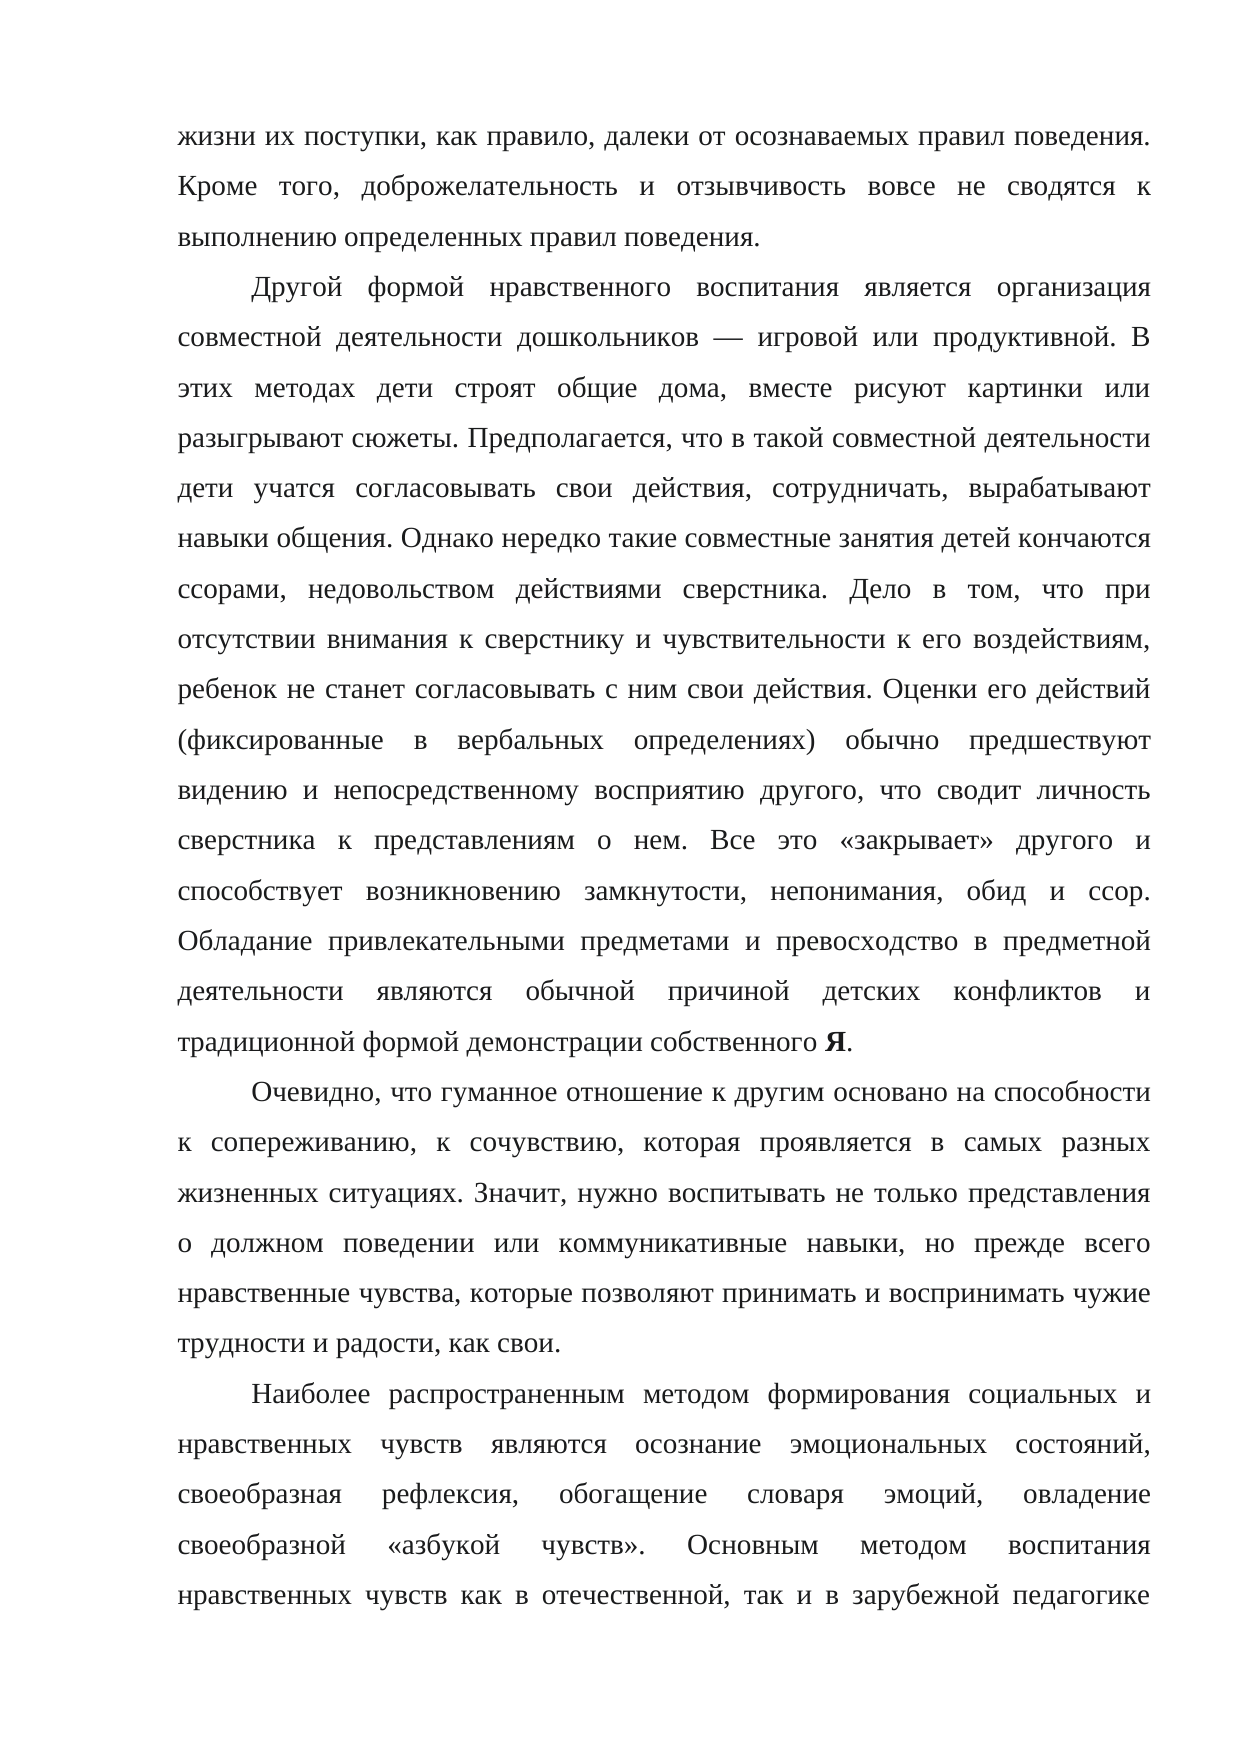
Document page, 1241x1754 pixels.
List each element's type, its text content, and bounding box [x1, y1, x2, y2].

text Другой формой нравственного воспитания является организация совместной деятельности дошкольников — игровой или продуктивной. В этих методах дети строят общие дома, вместе рисуют картинки или разыгрывают сюжеты. Предполагается, что в такой совместной деятельности дети учатся согласовывать свои действия, сотрудничать, вырабатывают навыки общения. Однако нередко такие совместные занятия детей кончаются ссорами, недовольством действиями сверстника. Дело в том, что при отсутствии внимания к сверстнику и чувствительности к его воздействиям, ребенок не станет согласовывать с ним свои действия. Оценки его действий (фиксированные в вербальных определениях) обычно предшествуют видению и непосредственному восприятию другого, что сводит личность сверстника к представлениям о нем. Все это «закрывает» другого и способствует возникновению замкнутости, непонимания, обид и ссор. Обладание привлекательными предметами и превосходство в предметной деятельности являются обычной причиной детских конфликтов и традиционной формой демонстрации собственного Я. [177, 269, 1152, 1057]
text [177, 118, 1152, 252]
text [177, 1376, 1152, 1611]
text Очевидно, что гуманное отношение к другим основано на способности к сопереживанию, к сочувствию, которая проявляется в самых разных жизненных ситуациях. Значит, нужно воспитывать не только представления о должном поведении или коммуникативные навыки, но прежде всего нравственные чувства, которые позволяют принимать и воспринимать чужие трудности и радости, как свои. [177, 1074, 1152, 1359]
